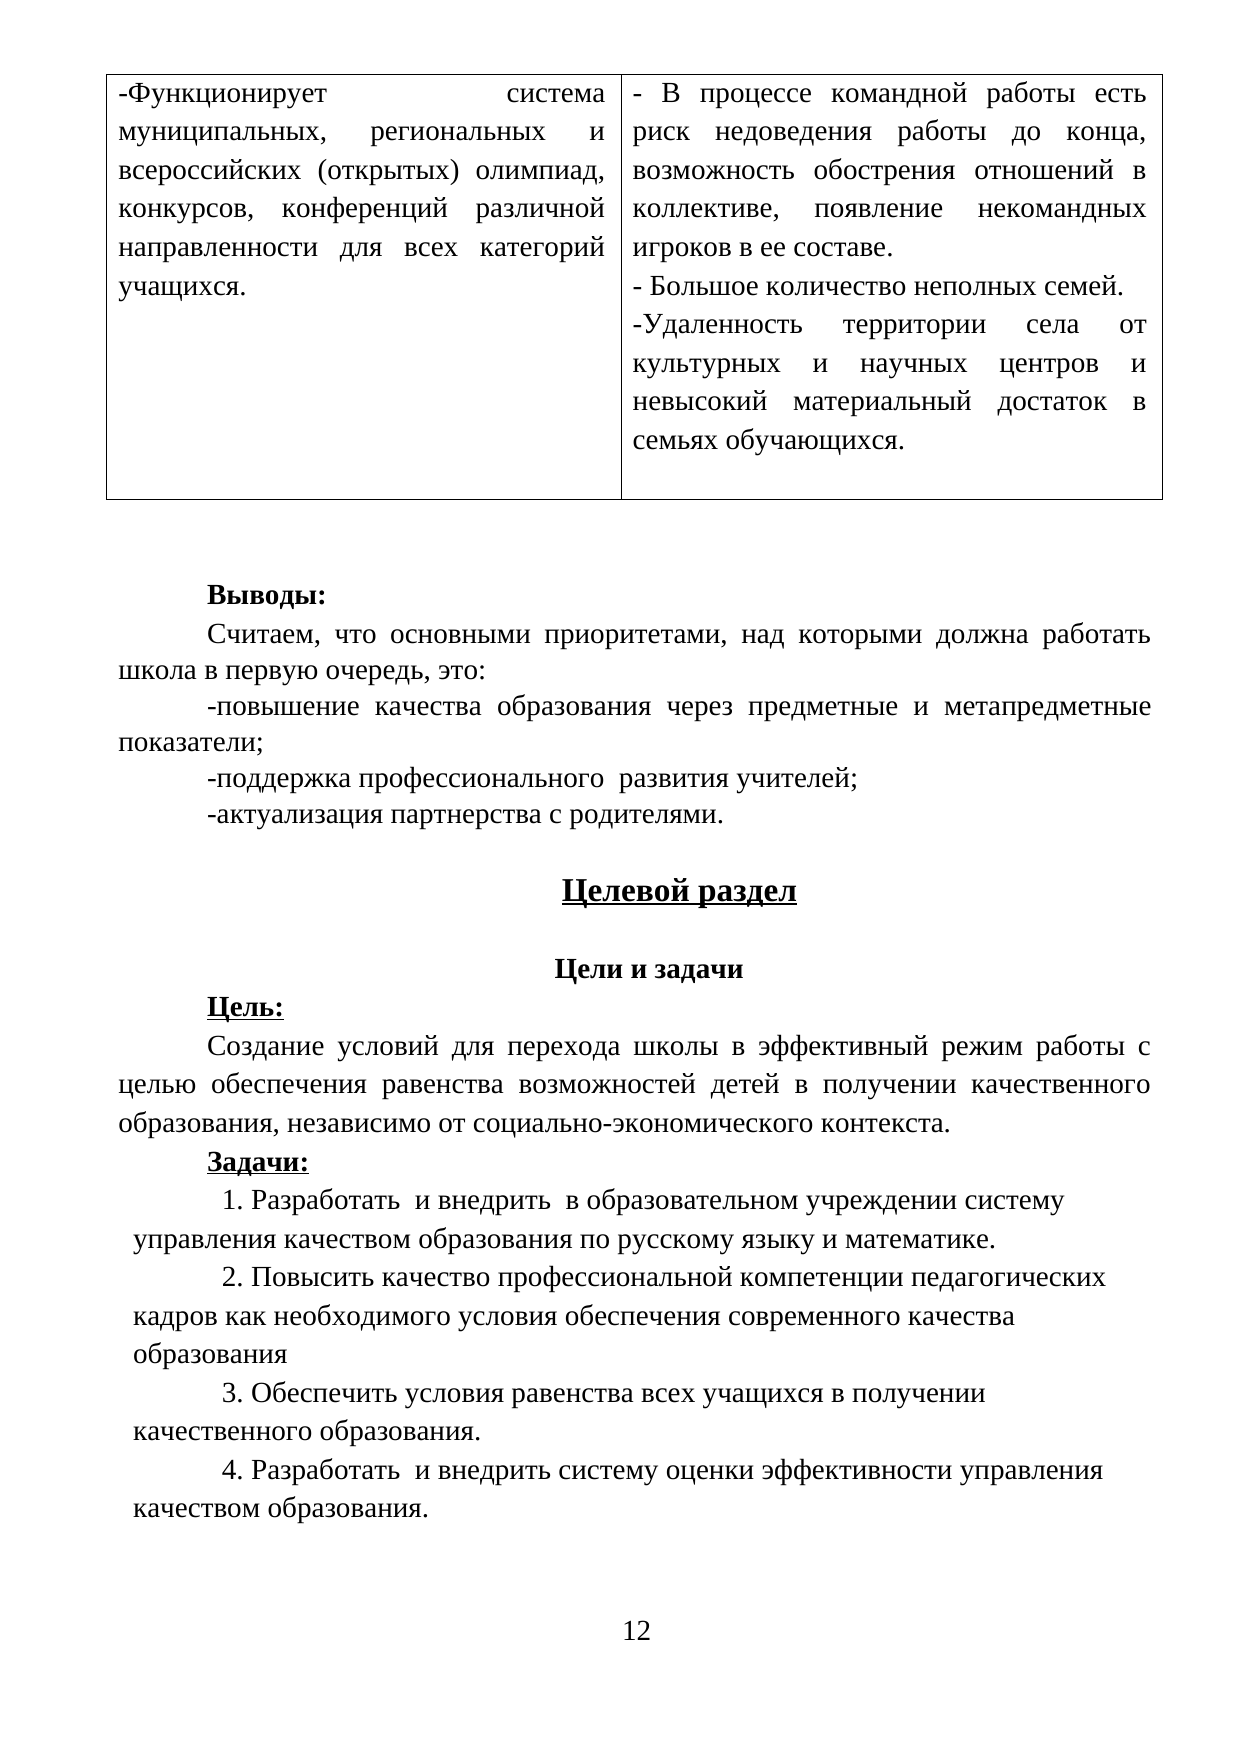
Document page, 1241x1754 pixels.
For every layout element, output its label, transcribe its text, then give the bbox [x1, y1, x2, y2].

text 2. Повысить качество профессиональной компетенции педагогических кадров как необходимого условия обеспечения современного качества образования [133, 1259, 1152, 1370]
text Задачи: [118, 1144, 1152, 1177]
text Создание условий для перехода школы в эффективный режим работы с целью обеспечения равенства возможностей детей в получении качественного образования, независимо от социально-экономического контекста. [118, 1028, 1152, 1139]
text -повышение качества образования через предметные и метапредметные показатели; [118, 688, 1152, 758]
text -актуализация партнерства с родителями. [118, 797, 1152, 830]
text Целевой раздел [118, 870, 1152, 908]
text Цель: [118, 989, 1091, 1023]
text Цели и задачи [118, 951, 1091, 984]
text -поддержка профессионального развития учителей; [118, 760, 1152, 794]
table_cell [622, 75, 1162, 499]
text 1. Разработать и внедрить в образовательном учреждении систему управления качеством образования по русскому языку и математике. [133, 1182, 1152, 1254]
text 3. Обеспечить условия равенства всех учащихся в получении качественного образования. [133, 1375, 1152, 1447]
text Считаем, что основными приоритетами, над которыми должна работать школа в первую очередь, это: [118, 616, 1152, 686]
text Выводы: [118, 577, 1091, 611]
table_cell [107, 75, 621, 499]
text 4. Разработать и внедрить систему оценки эффективности управления качеством образования. [133, 1452, 1152, 1524]
